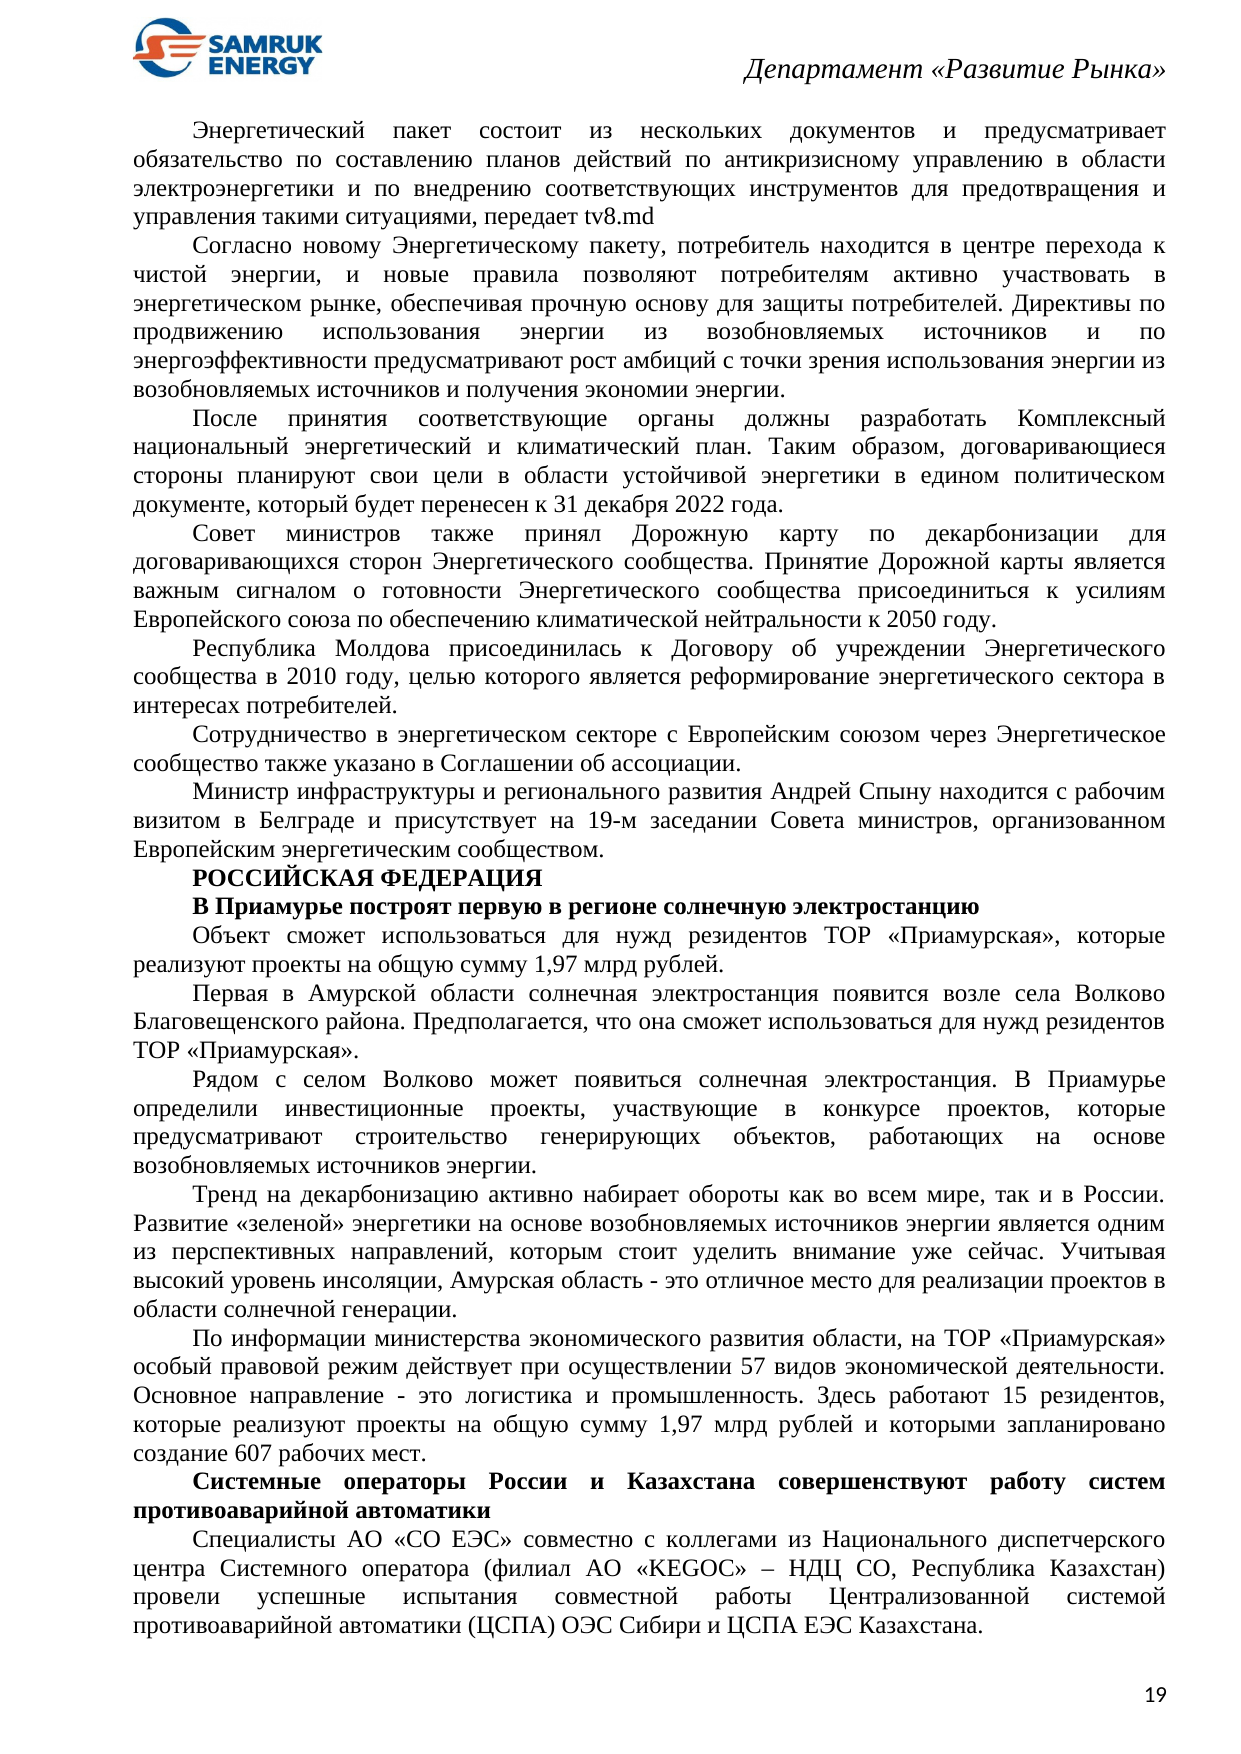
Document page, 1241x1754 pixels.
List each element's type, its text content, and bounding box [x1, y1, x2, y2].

text Рядом с селом Волково может появиться солнечная электростанция. В Приамурье определили инвестиционные проекты, участвующие в конкурсе проектов, которые предусматривают строительство генерирующих объектов, работающих на основе возобновляемых источников энергии. [133, 1064, 1167, 1179]
text В Приамурье построят первую в регионе солнечную электростанцию [133, 891, 1167, 920]
text По информации министерства экономического развития области, на ТОР «Приамурская» особый правовой режим действует при осуществлении 57 видов экономической деятельности. Основное направление - это логистика и промышленность. Здесь работают 15 резидентов, которые реализуют проекты на общую сумму 1,97 млрд рублей и которыми запланировано создание 607 рабочих мест. [133, 1323, 1167, 1466]
text Первая в Амурской области солнечная электростанция появится возле села Волково Благовещенского района. Предполагается, что она сможет использоваться для нужд резидентов ТОР «Приамурская». [133, 978, 1167, 1064]
text Тренд на декарбонизацию активно набирает обороты как во всем мире, так и в России. Развитие «зеленой» энергетики на основе возобновляемых источников энергии является одним из перспективных направлений, которым стоит уделить внимание уже сейчас. Учитывая высокий уровень инсоляции, Амурская область - это отличное место для реализации проектов в области солнечной генерации. [133, 1179, 1167, 1323]
subtitle РОССИЙСКАЯ ФЕДЕРАЦИЯ [133, 863, 1167, 891]
text Республика Молдова присоединилась к Договору об учреждении Энергетического сообщества в 2010 году, целью которого является реформирование энергетического сектора в интересах потребителей. [133, 633, 1167, 719]
text Системные операторы России и Казахстана совершенствуют работу систем противоаварийной автоматики [133, 1466, 1167, 1524]
picture [132, 17, 323, 82]
text Объект сможет использоваться для нужд резидентов ТОР «Приамурская», которые реализуют проекты на общую сумму 1,97 млрд рублей. [133, 920, 1167, 978]
text Сотрудничество в энергетическом секторе с Европейским союзом через Энергетическое сообщество также указано в Соглашении об ассоциации. [133, 719, 1167, 776]
text Совет министров также принял Дорожную карту по декарбонизации для договаривающихся сторон Энергетического сообщества. Принятие Дорожной карты является важным сигналом о готовности Энергетического сообщества присоединиться к усилиям Европейского союза по обеспечению климатической нейтральности к 2050 году. [133, 518, 1167, 633]
text После принятия соответствующие органы должны разработать Комплексный национальный энергетический и климатический план. Таким образом, договаривающиеся стороны планируют свои цели в области устойчивой энергетики в едином политическом документе, который будет перенесен к 31 декабря 2022 года. [133, 403, 1167, 518]
text Министр инфраструктуры и регионального развития Андрей Спыну находится с рабочим визитом в Белграде и присутствует на 19-м заседании Совета министров, организованном Европейским энергетическим сообществом. [133, 776, 1167, 863]
text Энергетический пакет состоит из нескольких документов и предусматривает обязательство по составлению планов действий по антикризисному управлению в области электроэнергетики и по внедрению соответствующих инструментов для предотвращения и управления такими ситуациями, передает tv8.md [133, 115, 1167, 230]
text Специалисты АО «СО ЕЭС» совместно с коллегами из Национального диспетчерского центра Системного оператора (филиал АО «KEGOC» – НДЦ СО, Республика Казахстан) провели успешные испытания совместной работы Централизованной системой противоаварийной автоматики (ЦСПА) ОЭС Сибири и ЦСПА ЕЭС Казахстана. [133, 1524, 1167, 1639]
text Согласно новому Энергетическому пакету, потребитель находится в центре перехода к чистой энергии, и новые правила позволяют потребителям активно участвовать в энергетическом рынке, обеспечивая прочную основу для защиты потребителей. Директивы по продвижению использования энергии из возобновляемых источников и по энергоэффективности предусматривают рост амбиций с точки зрения использования энергии из возобновляемых источников и получения экономии энергии. [133, 230, 1167, 403]
